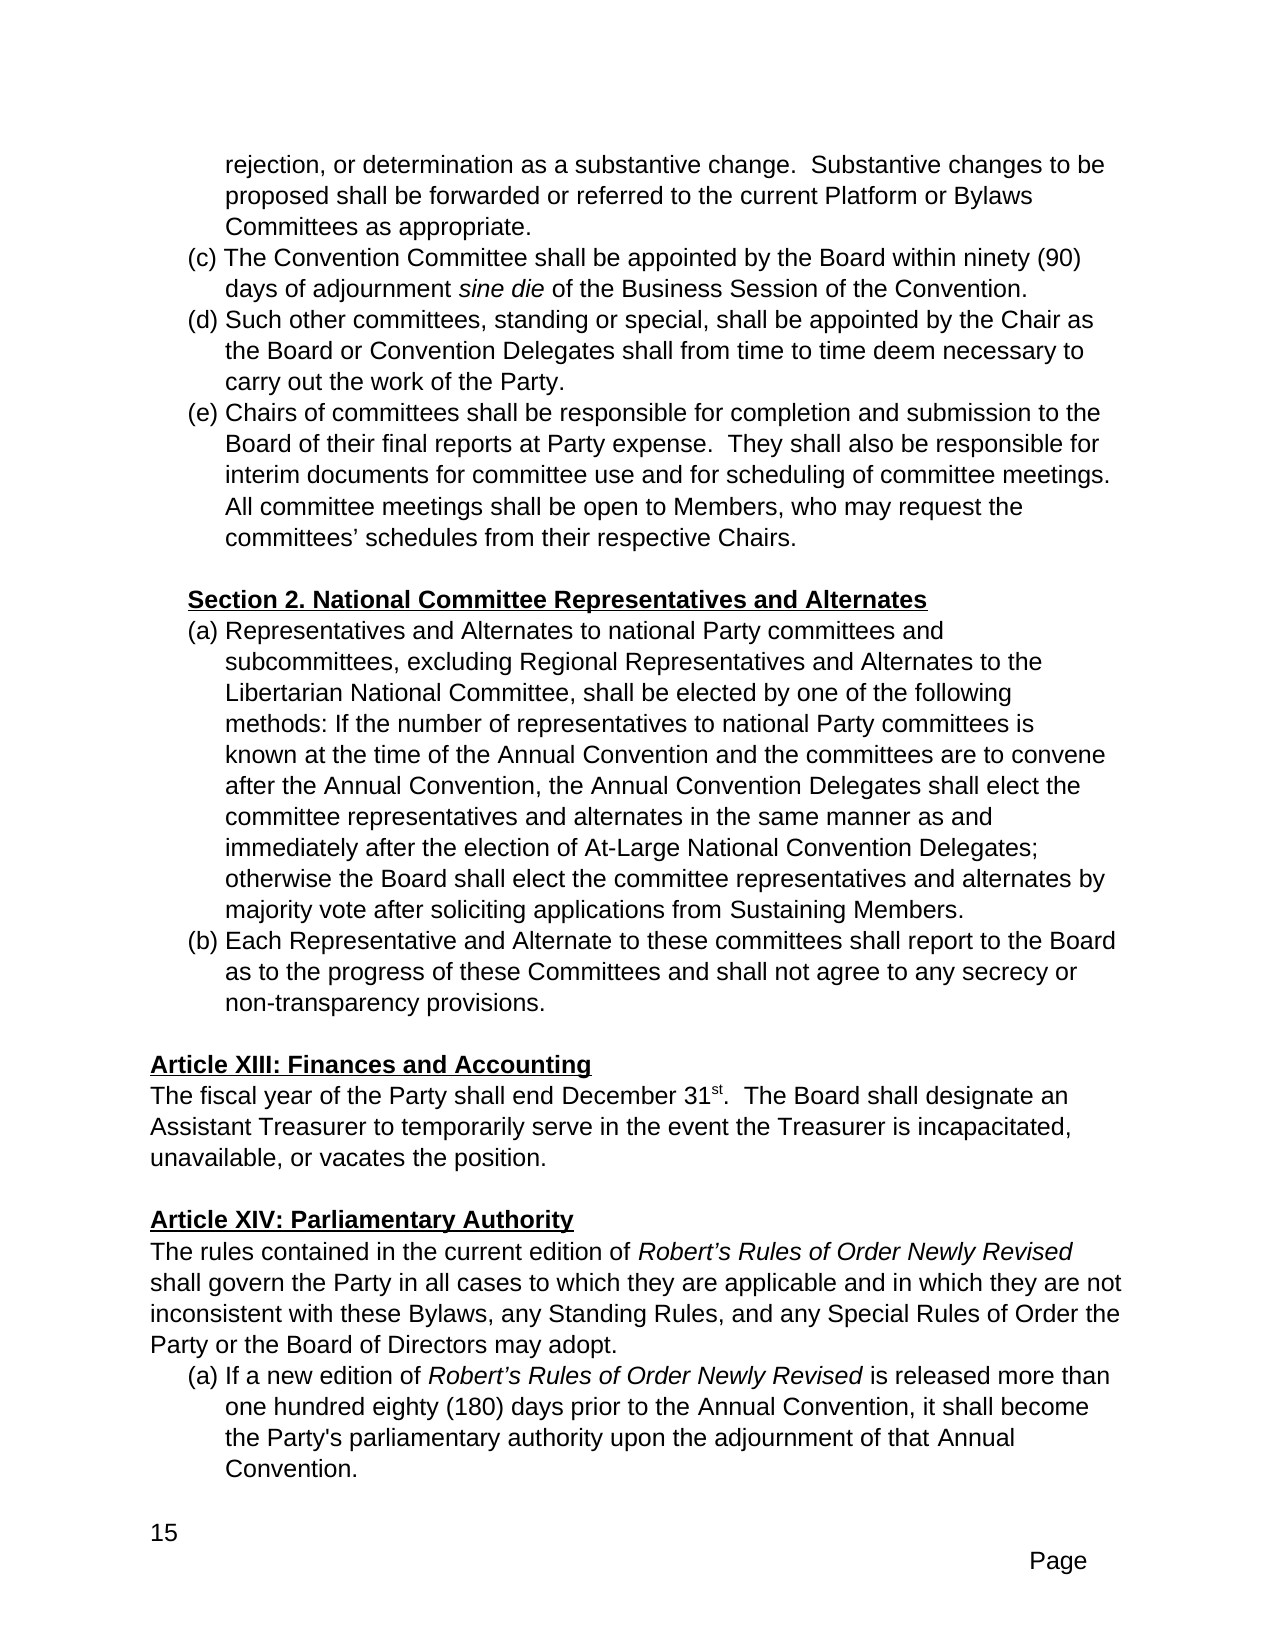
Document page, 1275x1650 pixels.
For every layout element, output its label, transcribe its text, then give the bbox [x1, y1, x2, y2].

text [187, 150, 1125, 241]
text (a) Representatives and Alternates to national Party committees and subcommittees, excluding Regional Representatives and Alternates to the Libertarian National Committee, shall be elected by one of the following methods: If the number of representatives to national Party committees is known at the time of the Annual Convention and the committees are to convene after the Annual Convention, the Annual Convention Delegates shall elect the committee representatives and alternates in the same manner as and immediately after the election of At-Large National Convention Delegates; otherwise the Board shall elect the committee representatives and alternates by majority vote after soliciting applications from Sustaining Members. [187, 616, 1110, 924]
text (a) If a new edition of Robert’s Rules of Order Newly Revised is released more than one hundred eighty (180) days prior to the Annual Convention, it shall become the Party's parliamentary authority upon the adjournment of that Annual Convention. [187, 1361, 1125, 1482]
text Article XIII: Finances and Accounting [150, 1050, 1125, 1079]
text Section 2. National Committee Representatives and Alternates [187, 584, 1125, 613]
text (c) The Convention Committee shall be appointed by the Board within ninety (90) days of adjournment sine die of the Business Session of the Convention. [187, 243, 1125, 303]
text (d) Such other committees, standing or special, shall be appointed by the Chair as the Board or Convention Delegates shall from time to time deem necessary to carry out the work of the Party. [187, 305, 1125, 396]
text (e) Chairs of committees shall be responsible for completion and submission to the Board of their final reports at Party expense. They shall also be responsible for interim documents for committee use and for scheduling of committee meetings. All committee meetings shall be open to Members, who may request the committees’ schedules from their respective Chairs. [187, 398, 1125, 551]
text The fiscal year of the Party shall end December 31st. The Board shall designate an Assistant Treasurer to temporarily serve in the event the Treasurer is incapacitated, unavailable, or vacates the position. [150, 1081, 1125, 1172]
text Article XIV: Parliamentary Authority [150, 1205, 1125, 1234]
text The rules contained in the current edition of Robert’s Rules of Order Newly Revised shall govern the Party in all cases to which they are applicable and in which they are not inconsistent with these Bylaws, any Standing Rules, and any Special Rules of Order the Party or the Board of Directors may adopt. [150, 1236, 1125, 1358]
text (b) Each Representative and Alternate to these committees shall report to the Board as to the progress of these Committees and shall not agree to any secrecy or non-transparency provisions. [187, 926, 1125, 1017]
